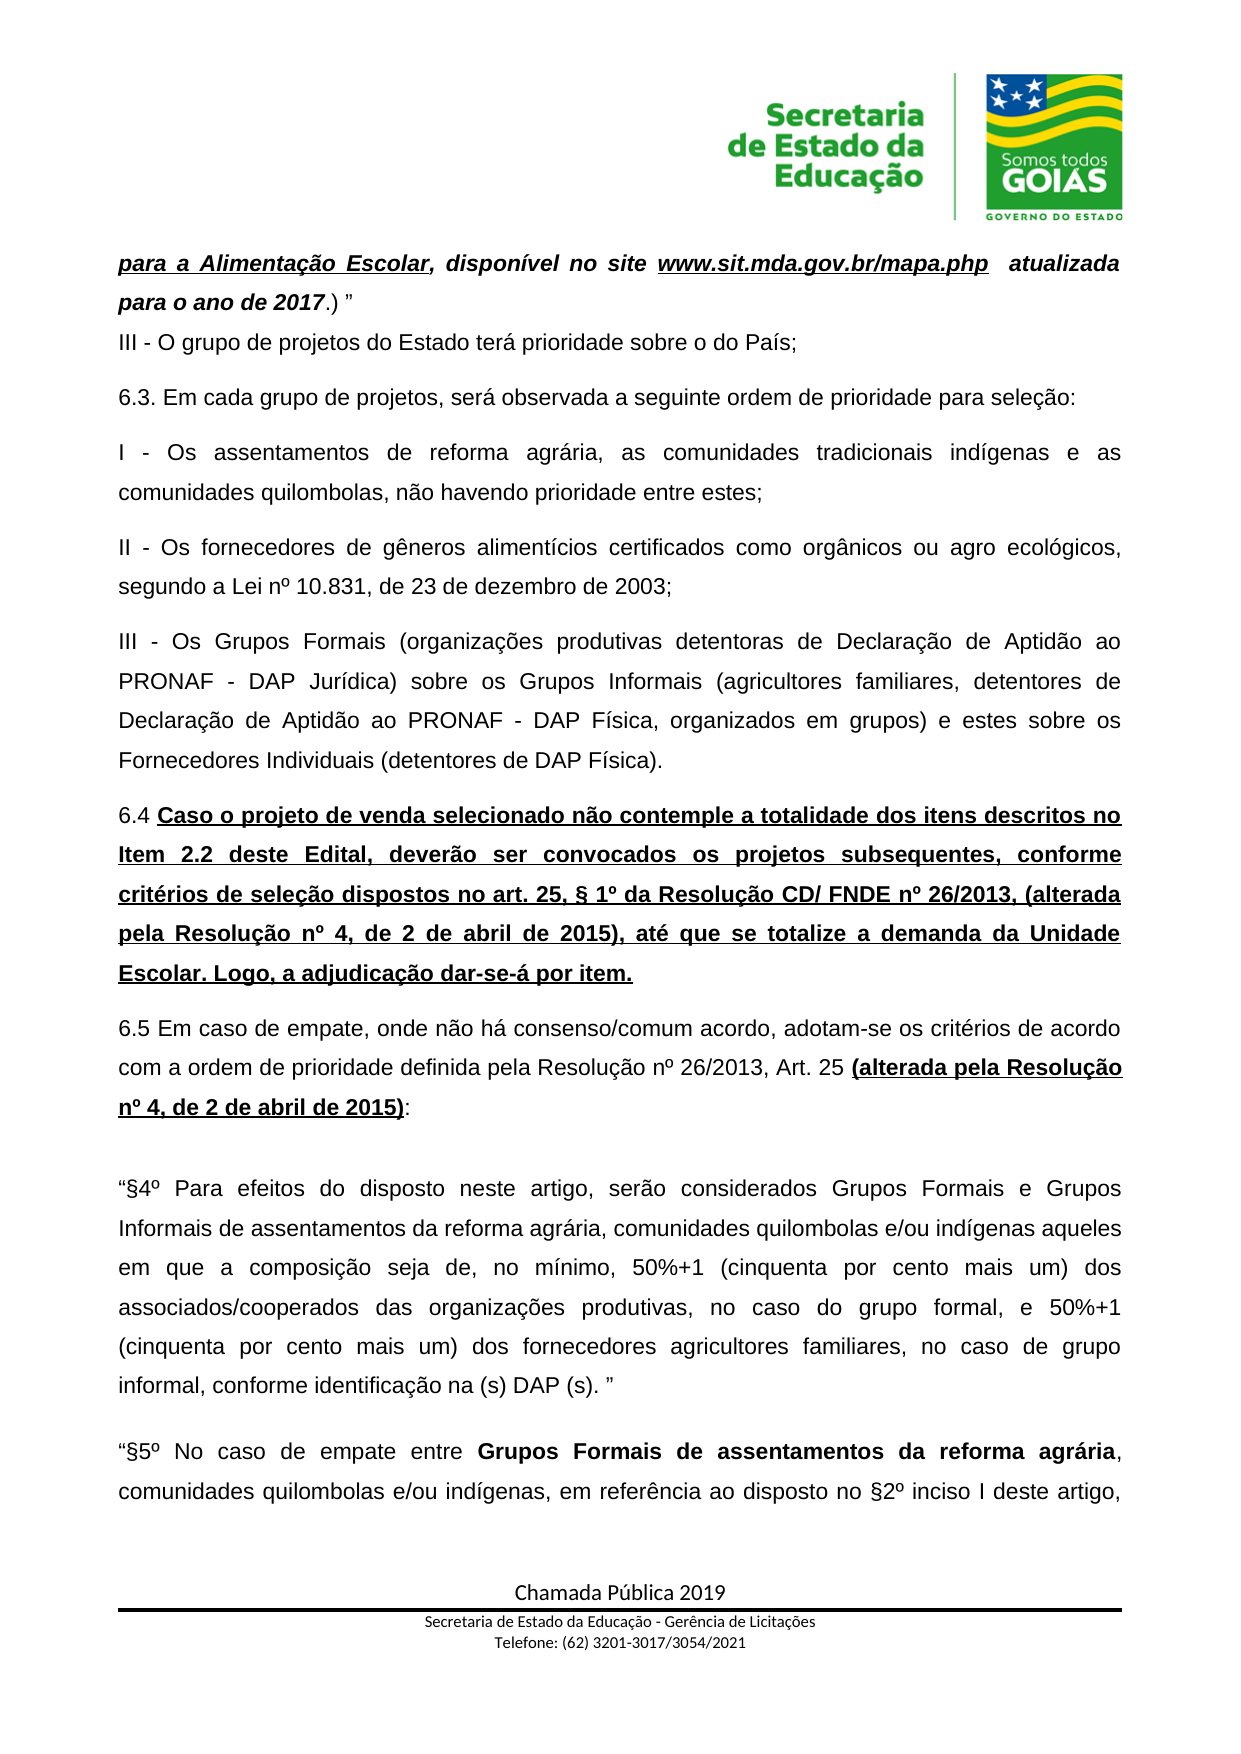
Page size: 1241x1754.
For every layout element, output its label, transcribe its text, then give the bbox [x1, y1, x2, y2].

picture [727, 73, 1123, 222]
text 6.3. Em cada grupo de projetos, será observada a seguinte ordem de prioridade para seleção: [118, 384, 1122, 410]
text 6.4 Caso o projeto de venda selecionado não contemple a totalidade dos itens descritos no Item 2.2 deste Edital, deverão ser convocados os projetos subsequentes, conforme critérios de seleção dispostos no art. 25, § 1º da Resolução CD/ FNDE nº 26/2013, (alterada pela Resolução nº 4, de 2 de abril de 2015), até que se totalize a demanda da Unidade Escolar. Logo, a adjudicação dar-se-á por item. [118, 802, 1122, 864]
text 6.4 Caso o projeto de venda selecionado não contemple a totalidade dos itens descritos no Item 2.2 deste Edital, deverão ser convocados os projetos subsequentes, conforme critérios de seleção dispostos no art. 25, § 1º da Resolução CD/ FNDE nº 26/2013, (alterada pela Resolução nº 4, de 2 de abril de 2015), até que se totalize a demanda da Unidade Escolar. Logo, a adjudicação dar-se-á por item. [118, 865, 1122, 986]
text 6.5 Em caso de empate, onde não há consenso/comum acordo, adotam-se os critérios de acordo com a ordem de prioridade definida pela Resolução nº 26/2013, Art. 25 (alterada pela Resolução nº 4, de 2 de abril de 2015): [118, 1015, 1122, 1120]
text I - Os assentamentos de reforma agrária, as comunidades tradicionais indígenas e as comunidades quilombolas, não havendo prioridade entre estes; [118, 439, 1122, 505]
subtitle “§4º Para efeitos do disposto neste artigo, serão considerados Grupos Formais e Grupos Informais de assentamentos da reforma agrária, comunidades quilombolas e/ou indígenas aqueles em que a composição seja de, no mínimo, 50%+1 (cinquenta por cento mais um) dos associados/cooperados das organizações produtivas, no caso do grupo formal, e 50%+1 (cinquenta por cento mais um) dos fornecedores agricultores familiares, no caso de grupo informal, conforme identificação na (s) DAP (s). ” [118, 1175, 1122, 1399]
text II - Os fornecedores de gêneros alimentícios certificados como orgânicos ou agro ecológicos, segundo a Lei nº 10.831, de 23 de dezembro de 2003; [118, 533, 1122, 599]
text III - Os Grupos Formais (organizações produtivas detentoras de Declaração de Aptidão ao PRONAF - DAP Jurídica) sobre os Grupos Informais (agricultores familiares, detentores de Declaração de Aptidão ao PRONAF - DAP Física, organizados em grupos) e estes sobre os Fornecedores Individuais (detentores de DAP Física). [118, 628, 1122, 773]
text III - O grupo de projetos do Estado terá prioridade sobre o do País; [118, 329, 1122, 355]
